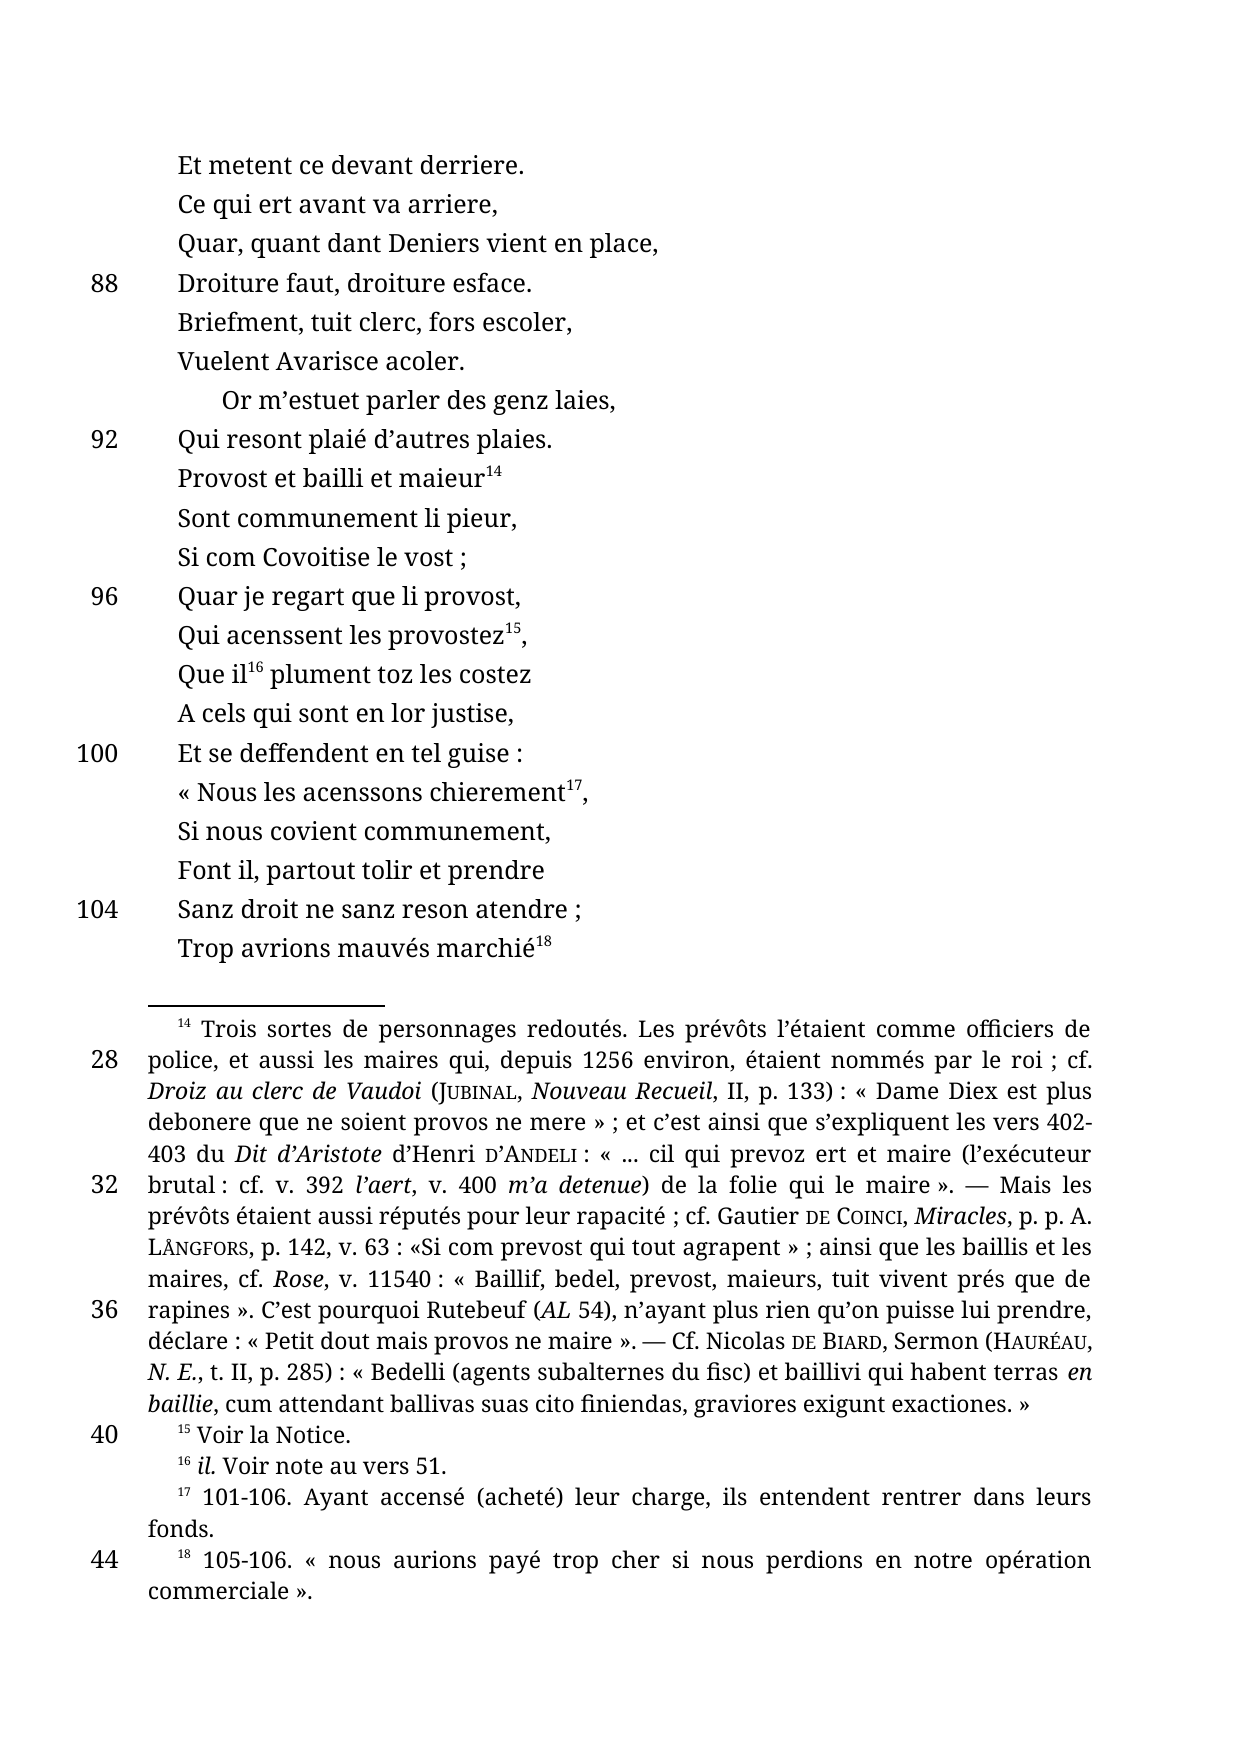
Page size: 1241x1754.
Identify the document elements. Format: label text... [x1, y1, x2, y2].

text Qui acenssent les provostez, [148, 618, 1092, 652]
text Si nous covient communement, [148, 813, 1092, 848]
text Quar, quant dant Deniers vient en place, [148, 226, 1092, 260]
text Briefment, tuit clerc, fors escoler, [148, 304, 1092, 338]
text Sanz droit ne sanz reson atendre ; [148, 892, 1092, 926]
text Font il, partout tolir et prendre [148, 853, 1092, 887]
text Droiture faut, droiture esface. [148, 265, 1092, 299]
text Qui resont plaié d’autres plaies. [148, 422, 1092, 456]
text Vuelent Avarisce acoler. [148, 343, 1092, 378]
text A cels qui sont en lor justise, [148, 696, 1092, 730]
text « Nous les acenssons chierement, [148, 774, 1092, 808]
text Que il plument toz les costez [148, 657, 1092, 691]
text Et se deffendent en tel guise : [148, 735, 1092, 769]
text Trop avrions mauvés marchié [148, 931, 1092, 965]
text Sont communement li pieur, [148, 500, 1092, 534]
text Ce qui ert avant va arriere, [148, 187, 1092, 221]
text Or m’estuet parler des genz laies, [148, 383, 1092, 417]
text Provost et bailli et maieur [148, 461, 1092, 495]
text Quar je regart que li provost, [148, 578, 1092, 613]
text Si com Covoitise le vost ; [148, 539, 1092, 573]
text Et metent ce devant derriere. [148, 148, 1092, 182]
